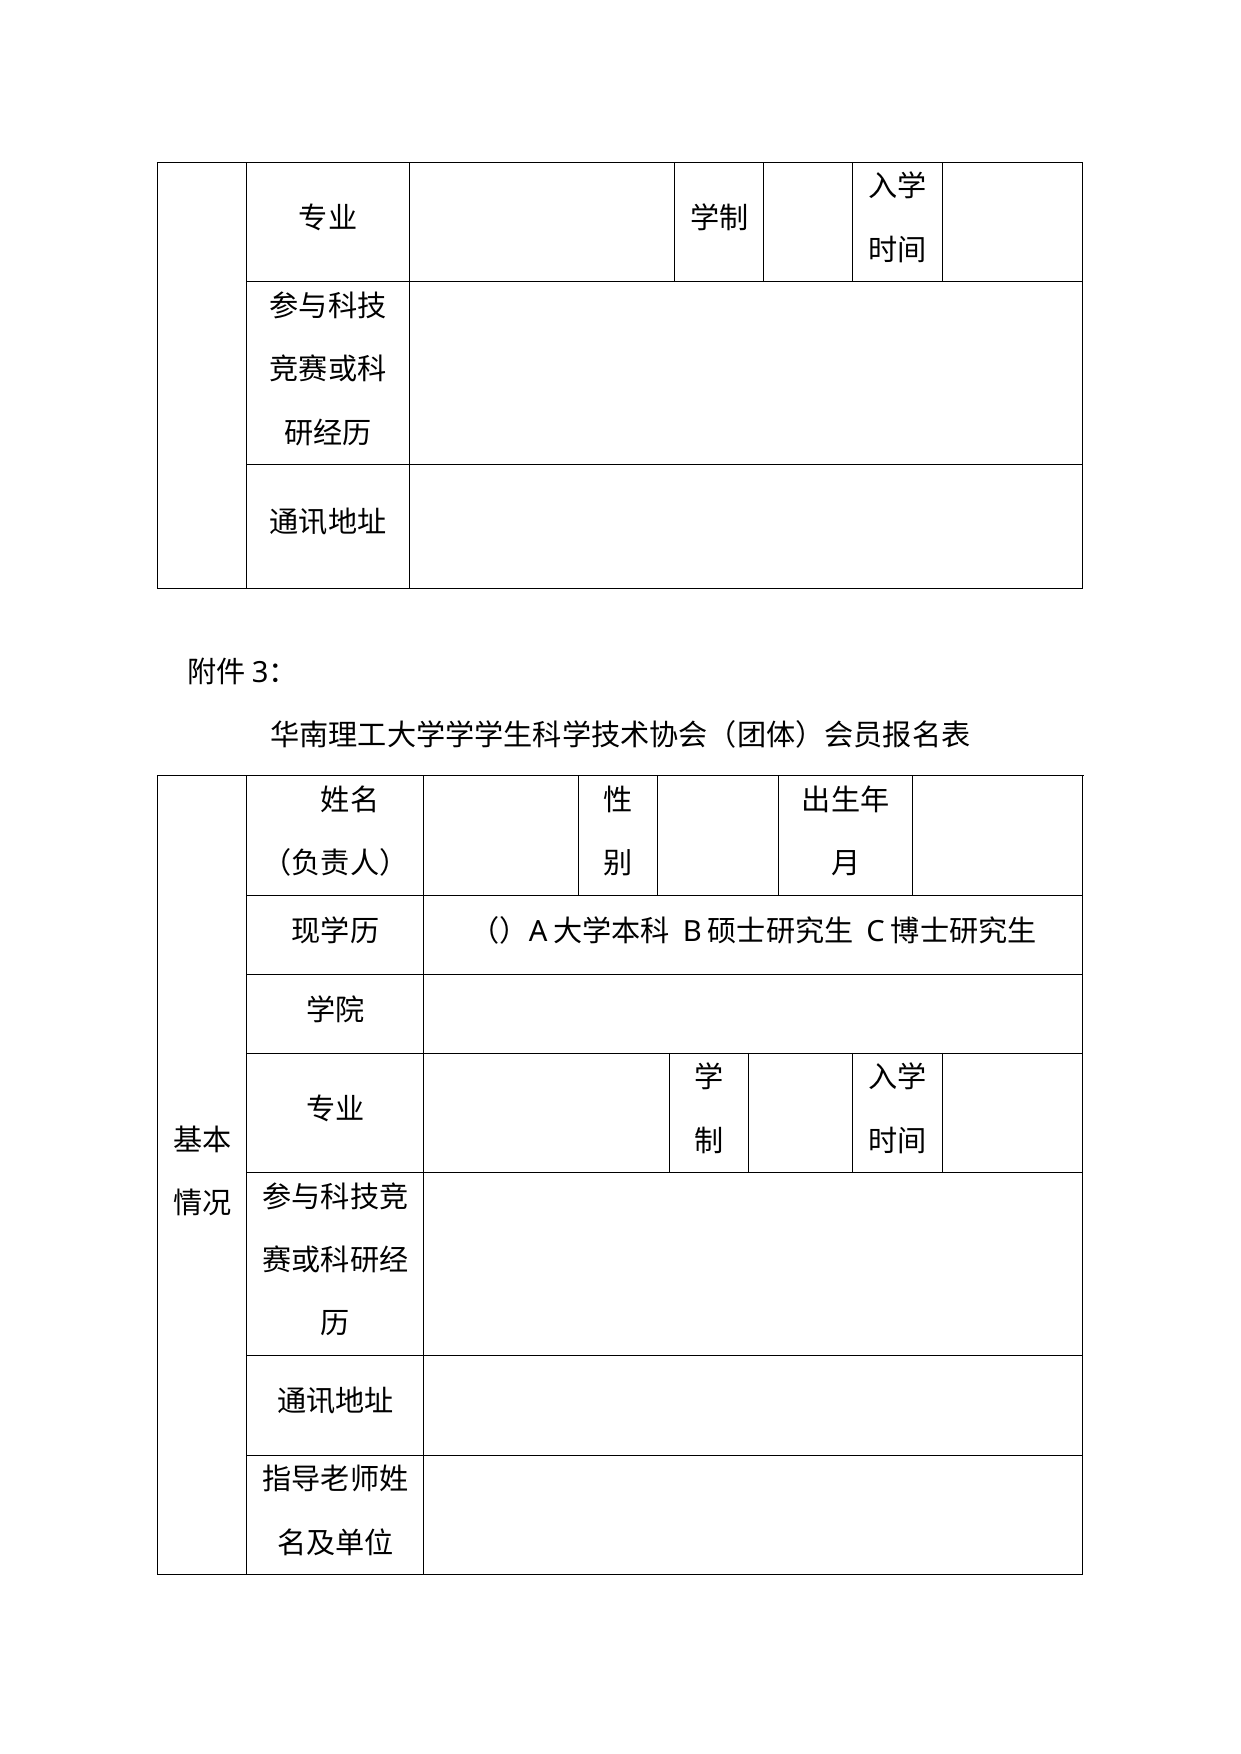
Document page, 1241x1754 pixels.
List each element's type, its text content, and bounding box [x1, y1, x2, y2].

table_cell [410, 163, 674, 281]
table_cell 指导老师姓名及单位 [247, 1456, 423, 1574]
table_cell [764, 163, 852, 281]
table_cell [943, 163, 1082, 281]
table_cell [749, 1054, 852, 1172]
table_cell 参与科技竞赛或科研经历 [247, 1173, 423, 1355]
table_header 性别 [579, 776, 657, 894]
table_cell 参与科技竞赛或科研经历 [247, 282, 409, 464]
table_cell 现学历 [247, 896, 423, 974]
table_cell 学制 [670, 1054, 748, 1172]
text 附件3： [187, 648, 1053, 691]
table_header [658, 776, 778, 894]
table_cell 入学 时间 [853, 163, 942, 281]
table_cell （）A大学本科 B硕士研究生 C博士研究生 [424, 896, 1082, 974]
table_cell [943, 1054, 1082, 1172]
table_header 基本 情况 [158, 776, 246, 1574]
table_header [424, 776, 578, 894]
table_cell [424, 1054, 669, 1172]
table_cell [410, 465, 1082, 588]
table_header [913, 776, 1082, 894]
table_cell 专业 [247, 163, 409, 281]
table_cell [424, 975, 1082, 1053]
table_cell [424, 1456, 1082, 1574]
table_cell 通讯地址 [247, 465, 409, 588]
table_cell [424, 1356, 1082, 1455]
table_cell 入学 时间 [853, 1054, 942, 1172]
table_cell [410, 282, 1082, 464]
table_cell 学制 [675, 163, 763, 281]
table_cell [424, 1173, 1082, 1355]
table_cell 学院 [247, 975, 423, 1053]
table_header 出生年月 [779, 776, 912, 894]
table_cell 通讯地址 [247, 1356, 423, 1455]
table_cell 专业 [247, 1054, 423, 1172]
table_header 姓名 （负责人） [247, 776, 423, 894]
text 华南理工大学学学生科学技术协会（团体）会员报名表 [187, 712, 1053, 754]
